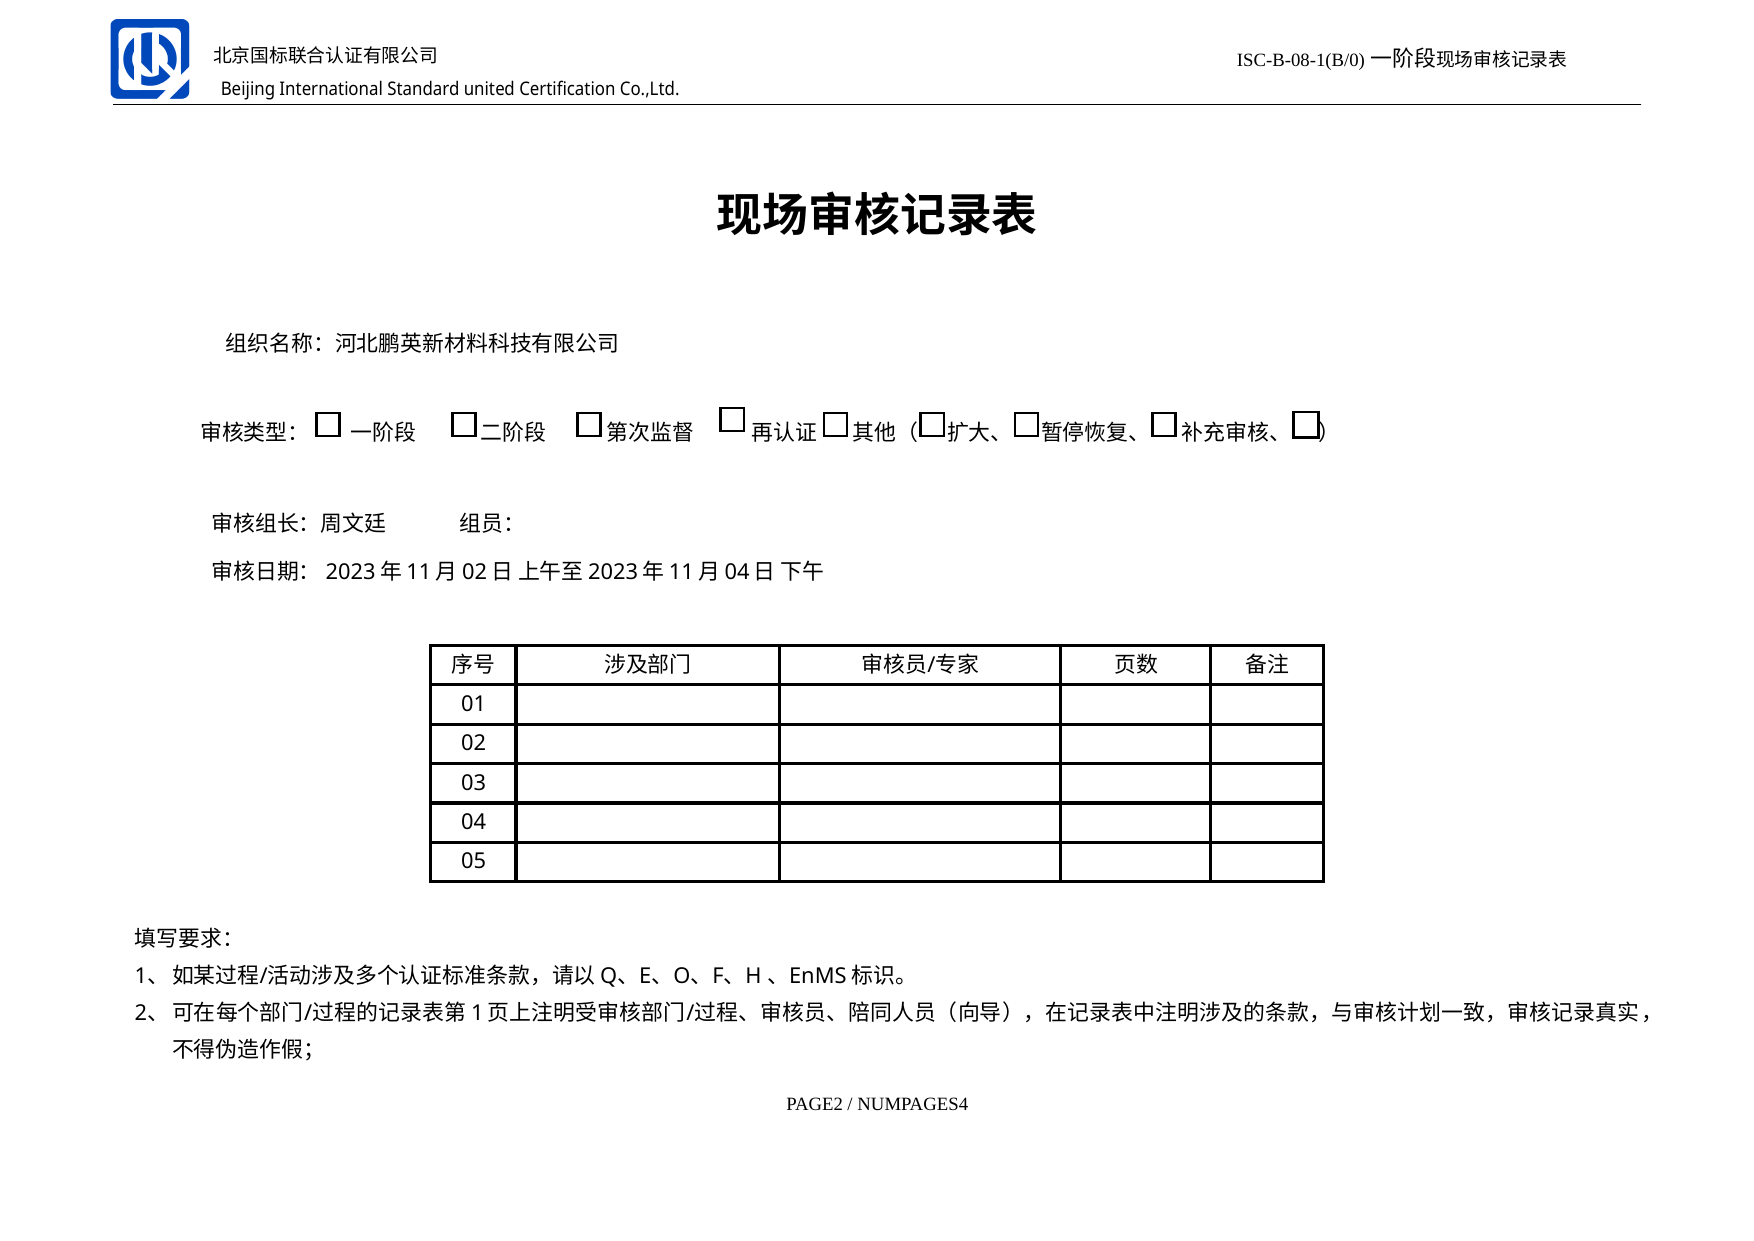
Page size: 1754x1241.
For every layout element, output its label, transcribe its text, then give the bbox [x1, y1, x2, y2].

text 审核组长：周文廷 组员： [112, 506, 1641, 538]
table_cell [518, 765, 778, 801]
table_cell [1212, 765, 1322, 801]
list 可在每个部门/过程的记录表第1页上注明受审核部门/过程、审核员、陪同人员（向导），在记录表中注明涉及的条款，与审核计划一致，审核记录真实，不得伪造作假； [134, 994, 1641, 1064]
table_cell [518, 686, 778, 723]
table_cell [781, 844, 1059, 880]
table_cell 05 [432, 844, 514, 880]
text 审核日期： 2023年11月02日 上午至2023年11月04日 下午 [112, 554, 1641, 587]
text 组织名称：河北鹏英新材料科技有限公司 [112, 326, 1641, 358]
table_cell [1212, 805, 1322, 841]
table_cell [1212, 686, 1322, 723]
table_cell [1062, 765, 1209, 801]
table_header 序号 [432, 647, 514, 683]
table_cell [781, 805, 1059, 841]
table_header 备注 [1212, 647, 1322, 683]
text 审核类型： 一阶段 二阶段 第次监督 再认证 其他（扩大、暂停恢复、补充审核、） [112, 399, 1641, 464]
text 现场审核记录表 [112, 163, 1641, 261]
table_cell [518, 805, 778, 841]
list 如某过程/活动涉及多个认证标准条款，请以Q、E、O、F、H 、EnMS标识。 [134, 957, 1641, 990]
table_cell [1062, 805, 1209, 841]
table_cell 01 [432, 686, 514, 723]
picture [110, 19, 190, 99]
table_cell [1062, 686, 1209, 723]
table_cell [1062, 844, 1209, 880]
table_cell [518, 844, 778, 880]
table_cell [1212, 726, 1322, 762]
table_cell [1212, 844, 1322, 880]
table_header 涉及部门 [518, 647, 778, 683]
table_cell [1062, 726, 1209, 762]
table_cell 03 [432, 765, 514, 801]
table_cell [781, 726, 1059, 762]
table_cell 04 [432, 805, 514, 841]
table_header 审核员/专家 [781, 647, 1059, 683]
table_cell [781, 686, 1059, 723]
table_cell [518, 726, 778, 762]
text 填写要求： [112, 920, 1641, 953]
table_header 页数 [1062, 647, 1209, 683]
table_cell 02 [432, 726, 514, 762]
table_cell [781, 765, 1059, 801]
